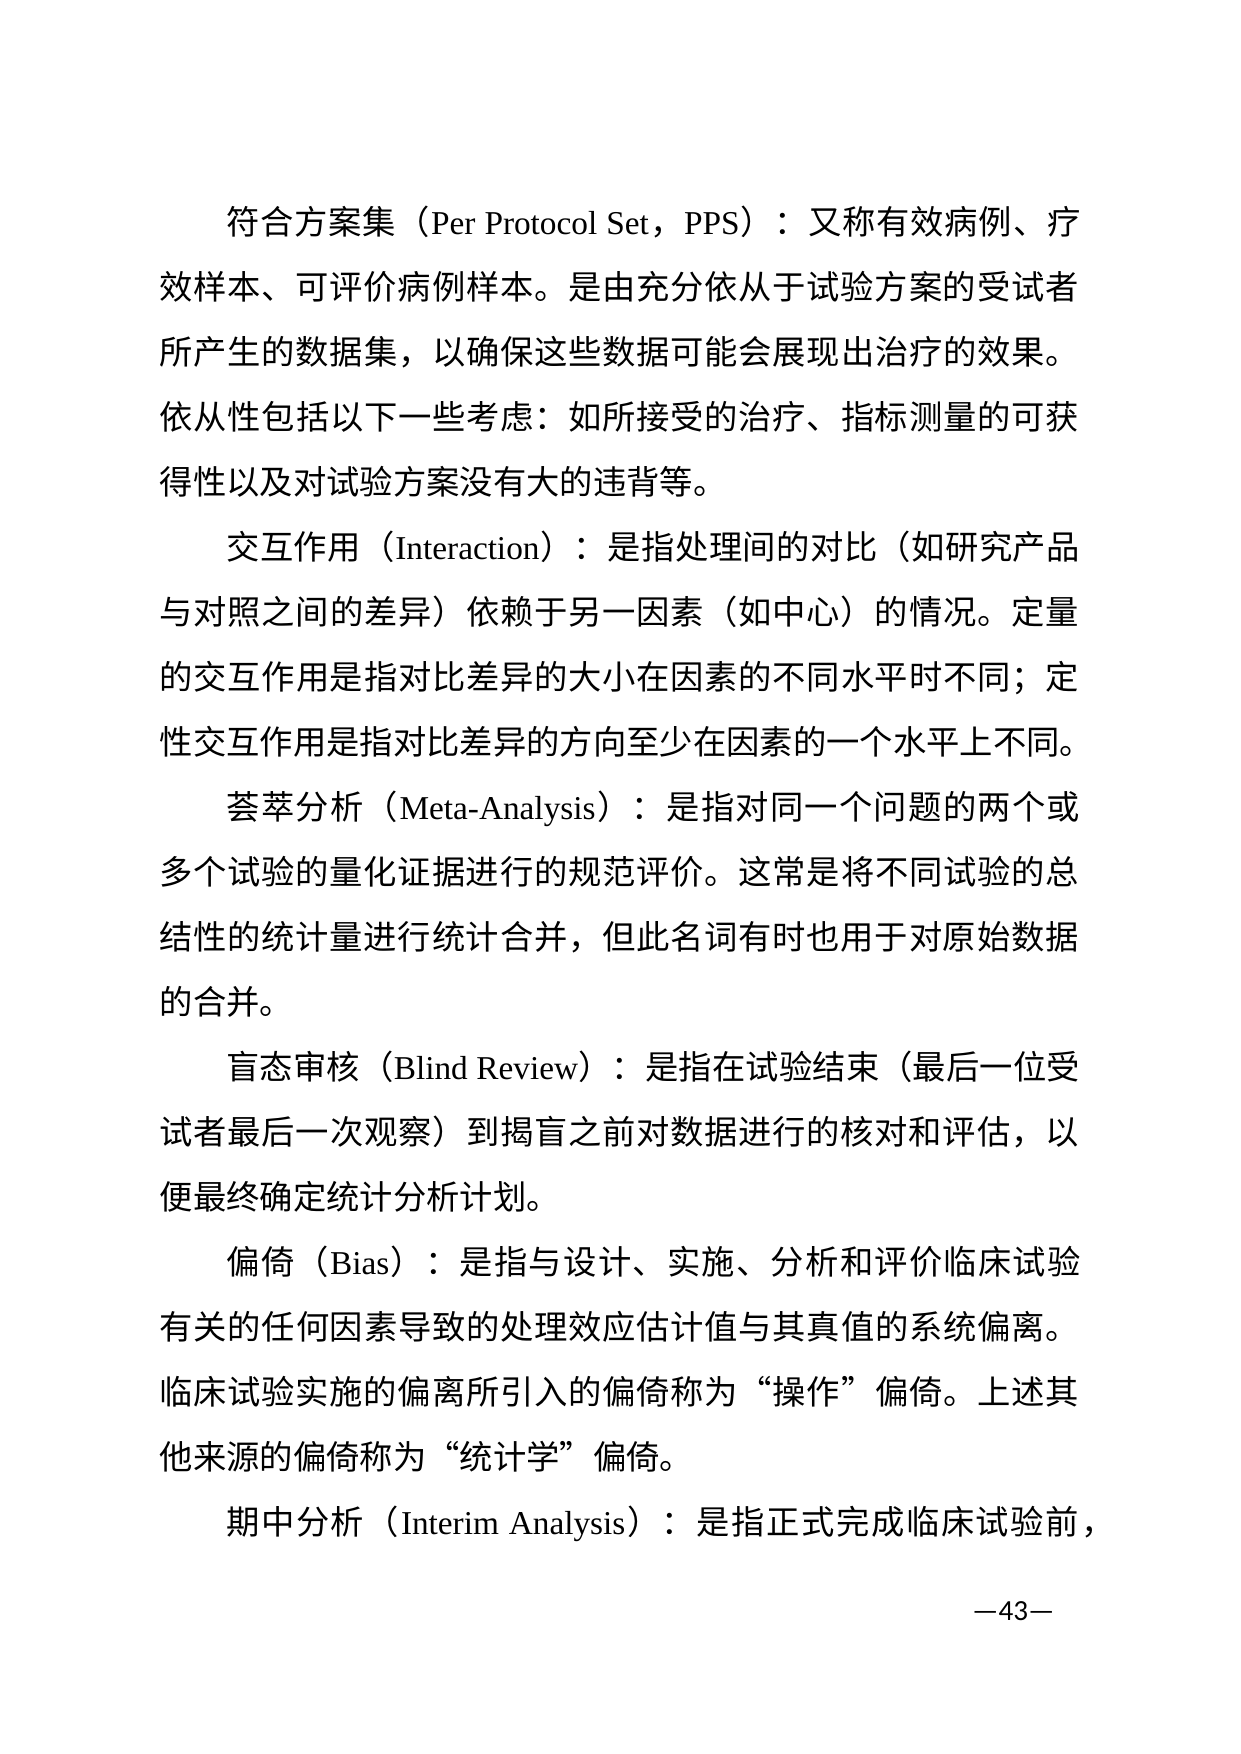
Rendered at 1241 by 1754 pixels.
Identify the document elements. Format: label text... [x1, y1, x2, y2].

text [159, 1487, 1081, 1552]
text 偏倚（Bias）：是指与设计、实施、分析和评价临床试验有关的任何因素导致的处理效应估计值与其真值的系统偏离。临床试验实施的偏离所引入的偏倚称为“操作”偏倚。上述其他来源的偏倚称为“统计学”偏倚。 [159, 1227, 1081, 1487]
text 盲态审核（Blind Review）：是指在试验结束（最后一位受试者最后一次观察）到揭盲之前对数据进行的核对和评估，以便最终确定统计分析计划。 [159, 1032, 1081, 1227]
text 交互作用（Interaction）：是指处理间的对比（如研究产品与对照之间的差异）依赖于另一因素（如中心）的情况。定量的交互作用是指对比差异的大小在因素的不同水平时不同；定性交互作用是指对比差异的方向至少在因素的一个水平上不同。 [159, 512, 1081, 772]
text 符合方案集（Per Protocol Set，PPS）：又称有效病例、疗效样本、可评价病例样本。是由充分依从于试验方案的受试者所产生的数据集，以确保这些数据可能会展现出治疗的效果。依从性包括以下一些考虑：如所接受的治疗、指标测量的可获得性以及对试验方案没有大的违背等。 [159, 187, 1081, 512]
text 荟萃分析（Meta-Analysis）：是指对同一个问题的两个或多个试验的量化证据进行的规范评价。这常是将不同试验的总结性的统计量进行统计合并，但此名词有时也用于对原始数据的合并。 [159, 772, 1081, 1032]
